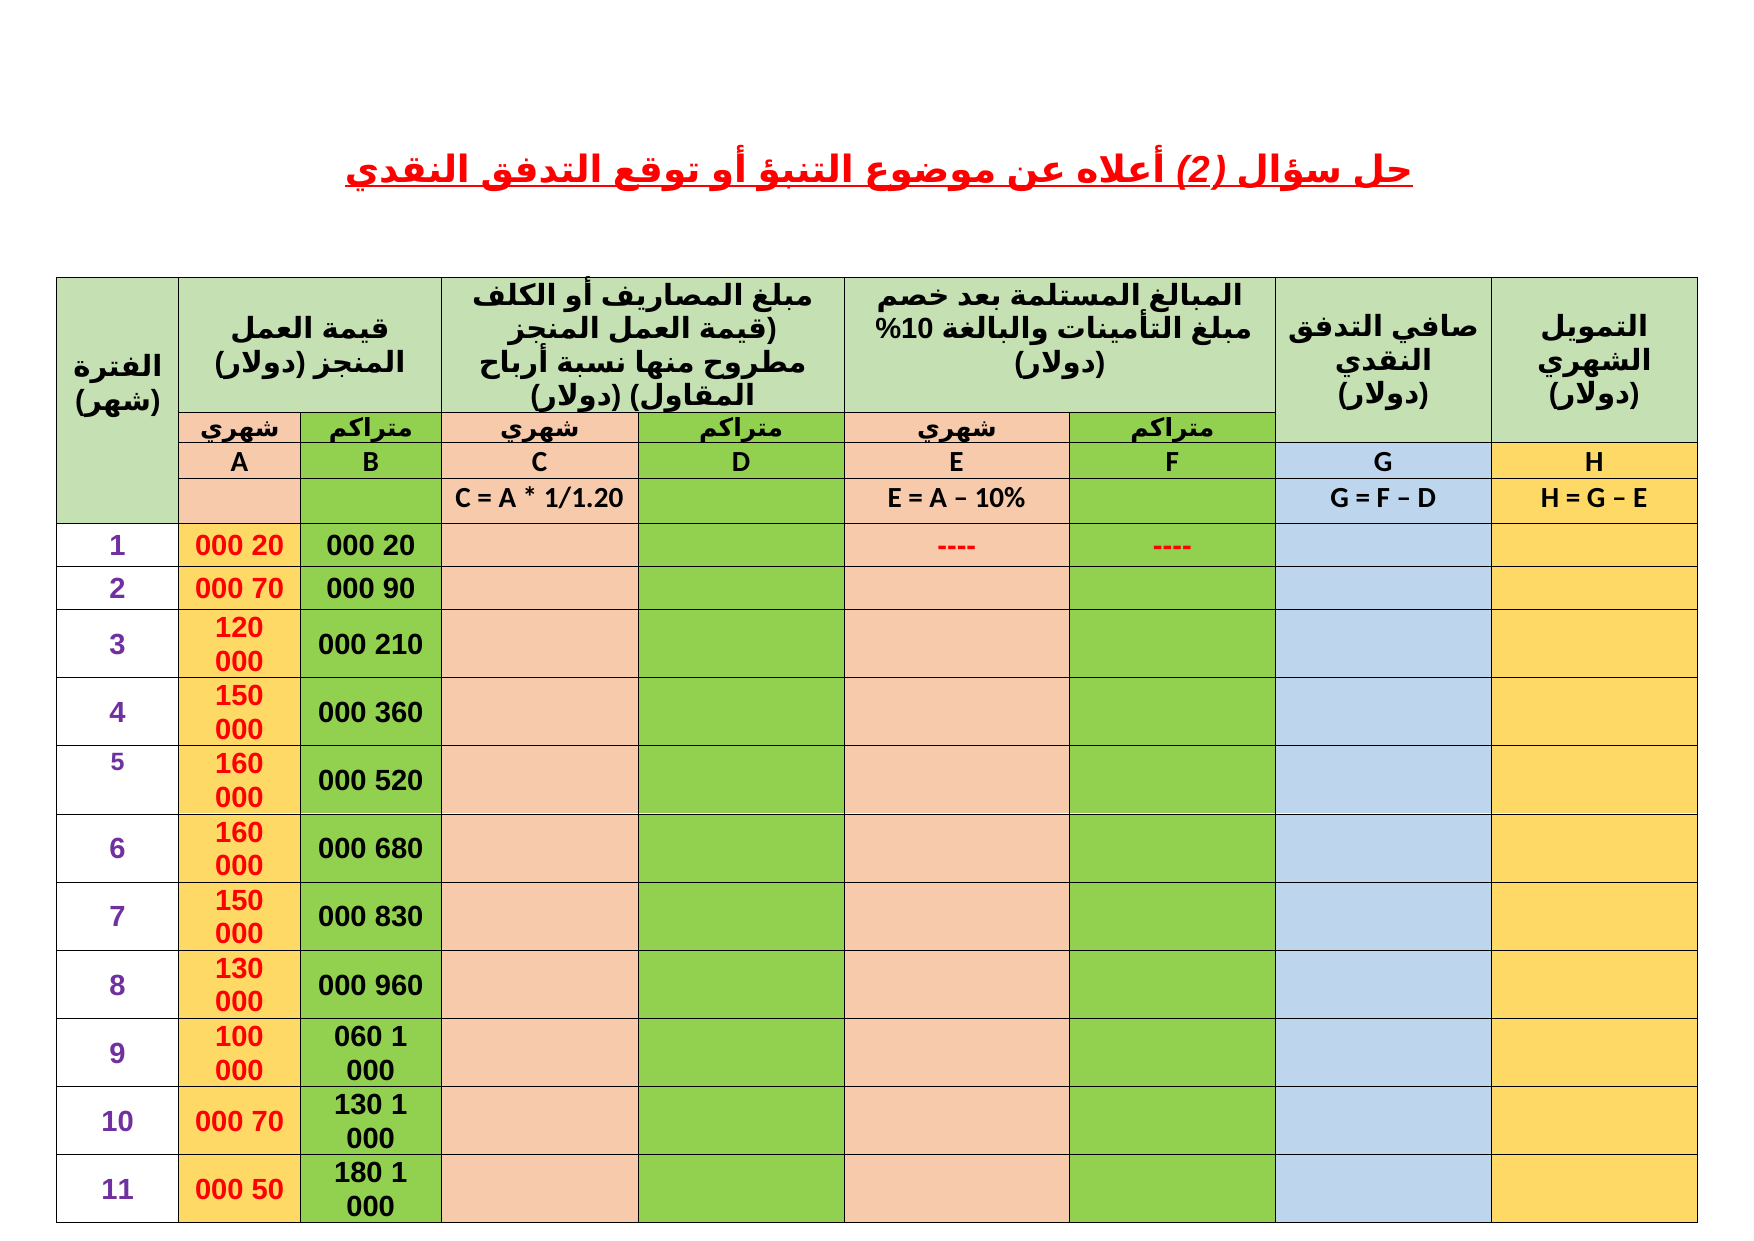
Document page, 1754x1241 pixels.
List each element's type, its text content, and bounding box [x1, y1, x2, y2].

table_cell 160 000 [179, 746, 300, 813]
table_cell [442, 1019, 638, 1086]
table_cell [1276, 746, 1491, 813]
table_cell 1 [57, 524, 178, 566]
table_header مبلغ المصاريف أو الكلف (قيمة العمل المنجز مطروح منها نسبة أرباح المقاول) (دولار) [442, 278, 844, 412]
table_header الفترة (شهر) [57, 278, 178, 523]
table_cell [1070, 951, 1275, 1018]
table_cell 150 000 [179, 883, 300, 950]
table_cell [639, 678, 844, 745]
table_cell [442, 524, 638, 566]
table_cell [1070, 479, 1275, 523]
table_cell [639, 883, 844, 950]
table_cell [442, 883, 638, 950]
table_cell H = G – E [1492, 479, 1697, 523]
table_cell A [179, 443, 300, 478]
table_cell 11 [57, 1155, 178, 1222]
table_cell 70 000 [179, 1087, 300, 1154]
table_cell [1492, 883, 1697, 950]
table_cell [845, 678, 1069, 745]
table_cell 160 000 [179, 815, 300, 882]
table_cell [1492, 1155, 1697, 1222]
table_cell [845, 951, 1069, 1018]
table_cell 1 060 000 [301, 1019, 441, 1086]
table_cell E [845, 443, 1069, 478]
table_cell C = A * 1/1.20 [442, 479, 638, 523]
table_cell [442, 678, 638, 745]
table_cell [845, 1155, 1069, 1222]
table_cell [1276, 951, 1491, 1018]
table_cell 120 000 [179, 610, 300, 677]
table_cell 5 [57, 746, 178, 813]
table_cell [1070, 1087, 1275, 1154]
table_cell 830 000 [301, 883, 441, 950]
table_cell [845, 746, 1069, 813]
table_cell [1492, 1087, 1697, 1154]
table_cell [442, 746, 638, 813]
table_cell [1070, 815, 1275, 882]
table_cell [1070, 1155, 1275, 1222]
table_cell 1 130 000 [301, 1087, 441, 1154]
table_cell [1276, 1087, 1491, 1154]
table_cell [845, 815, 1069, 882]
table_cell 10 [57, 1087, 178, 1154]
table_cell [639, 479, 844, 523]
table_cell [639, 524, 844, 566]
table_cell [1070, 746, 1275, 813]
table_cell [639, 1019, 844, 1086]
table_cell 150 000 [179, 678, 300, 745]
table_cell [442, 1155, 638, 1222]
table_cell [1276, 610, 1491, 677]
table_cell 520 000 [301, 746, 441, 813]
table_cell [1492, 567, 1697, 609]
table_cell [639, 1087, 844, 1154]
table_cell H [1492, 443, 1697, 478]
table_cell 6 [57, 815, 178, 882]
table_cell 90 000 [301, 567, 441, 609]
table_cell 210 000 [301, 610, 441, 677]
table_cell 20 000 [301, 524, 441, 566]
table_cell شهري [179, 413, 300, 442]
table_cell [1070, 610, 1275, 677]
table_cell شهري [442, 413, 638, 442]
table_cell [1276, 524, 1491, 566]
table_cell [1276, 567, 1491, 609]
table_cell [639, 610, 844, 677]
table_cell C [442, 443, 638, 478]
table_header التمويل الشهري (دولار) [1492, 278, 1697, 442]
table_cell 50 000 [179, 1155, 300, 1222]
table_cell 680 000 [301, 815, 441, 882]
table_cell E = A – 10% [845, 479, 1069, 523]
table_cell 130 000 [179, 951, 300, 1018]
table_cell 2 [57, 567, 178, 609]
table_cell [1276, 678, 1491, 745]
table_cell [845, 1087, 1069, 1154]
table_cell متراكم [1070, 413, 1275, 442]
table_cell F [1070, 443, 1275, 478]
table_cell [1492, 746, 1697, 813]
table_cell 100 000 [179, 1019, 300, 1086]
table_cell [301, 479, 441, 523]
table_cell [1276, 1155, 1491, 1222]
table_cell [639, 1155, 844, 1222]
table_cell [639, 951, 844, 1018]
table_cell 20 000 [179, 524, 300, 566]
table_cell 8 [57, 951, 178, 1018]
table_cell [639, 567, 844, 609]
table_cell 3 [57, 610, 178, 677]
table_cell [1070, 883, 1275, 950]
table_cell [1070, 1019, 1275, 1086]
table_cell G = F – D [1276, 479, 1491, 523]
table_cell [442, 815, 638, 882]
table_header المبالغ المستلمة بعد خصم مبلغ التأمينات والبالغة 10% (دولار) [845, 278, 1275, 412]
table_cell G [1276, 443, 1491, 478]
table_cell [639, 746, 844, 813]
text حل سؤال (2) أعلاه عن موضوع التنبؤ أو توقع التدفق النقدي [75, 147, 1679, 190]
table_cell [442, 1087, 638, 1154]
table_cell شهري [845, 413, 1069, 442]
table_cell [1276, 883, 1491, 950]
table_cell متراكم [301, 413, 441, 442]
table_cell ---- [1070, 524, 1275, 566]
table_cell [1492, 610, 1697, 677]
table_cell ---- [845, 524, 1069, 566]
table_header صافي التدفق النقدي (دولار) [1276, 278, 1491, 442]
table_cell [845, 610, 1069, 677]
table_cell D [639, 443, 844, 478]
table_cell [442, 610, 638, 677]
table_cell 70 000 [179, 567, 300, 609]
table_cell [442, 567, 638, 609]
table_cell 960 000 [301, 951, 441, 1018]
table_cell [1492, 951, 1697, 1018]
table_cell 9 [57, 1019, 178, 1086]
table_cell [845, 883, 1069, 950]
table_header قيمة العمل المنجز (دولار) [179, 278, 441, 412]
table_cell [1276, 815, 1491, 882]
table_cell [639, 815, 844, 882]
table_cell [1492, 678, 1697, 745]
table_cell [1492, 815, 1697, 882]
table_cell [1070, 678, 1275, 745]
table_cell [1492, 1019, 1697, 1086]
table_cell 360 000 [301, 678, 441, 745]
table_cell [1492, 524, 1697, 566]
table_cell 1 180 000 [301, 1155, 441, 1222]
table_cell متراكم [639, 413, 844, 442]
table_cell [1276, 1019, 1491, 1086]
table_cell [845, 567, 1069, 609]
table_cell [442, 951, 638, 1018]
table_cell 4 [57, 678, 178, 745]
table_cell B [301, 443, 441, 478]
table_cell [179, 479, 300, 523]
table_cell 7 [57, 883, 178, 950]
table_cell [1070, 567, 1275, 609]
table_cell [845, 1019, 1069, 1086]
